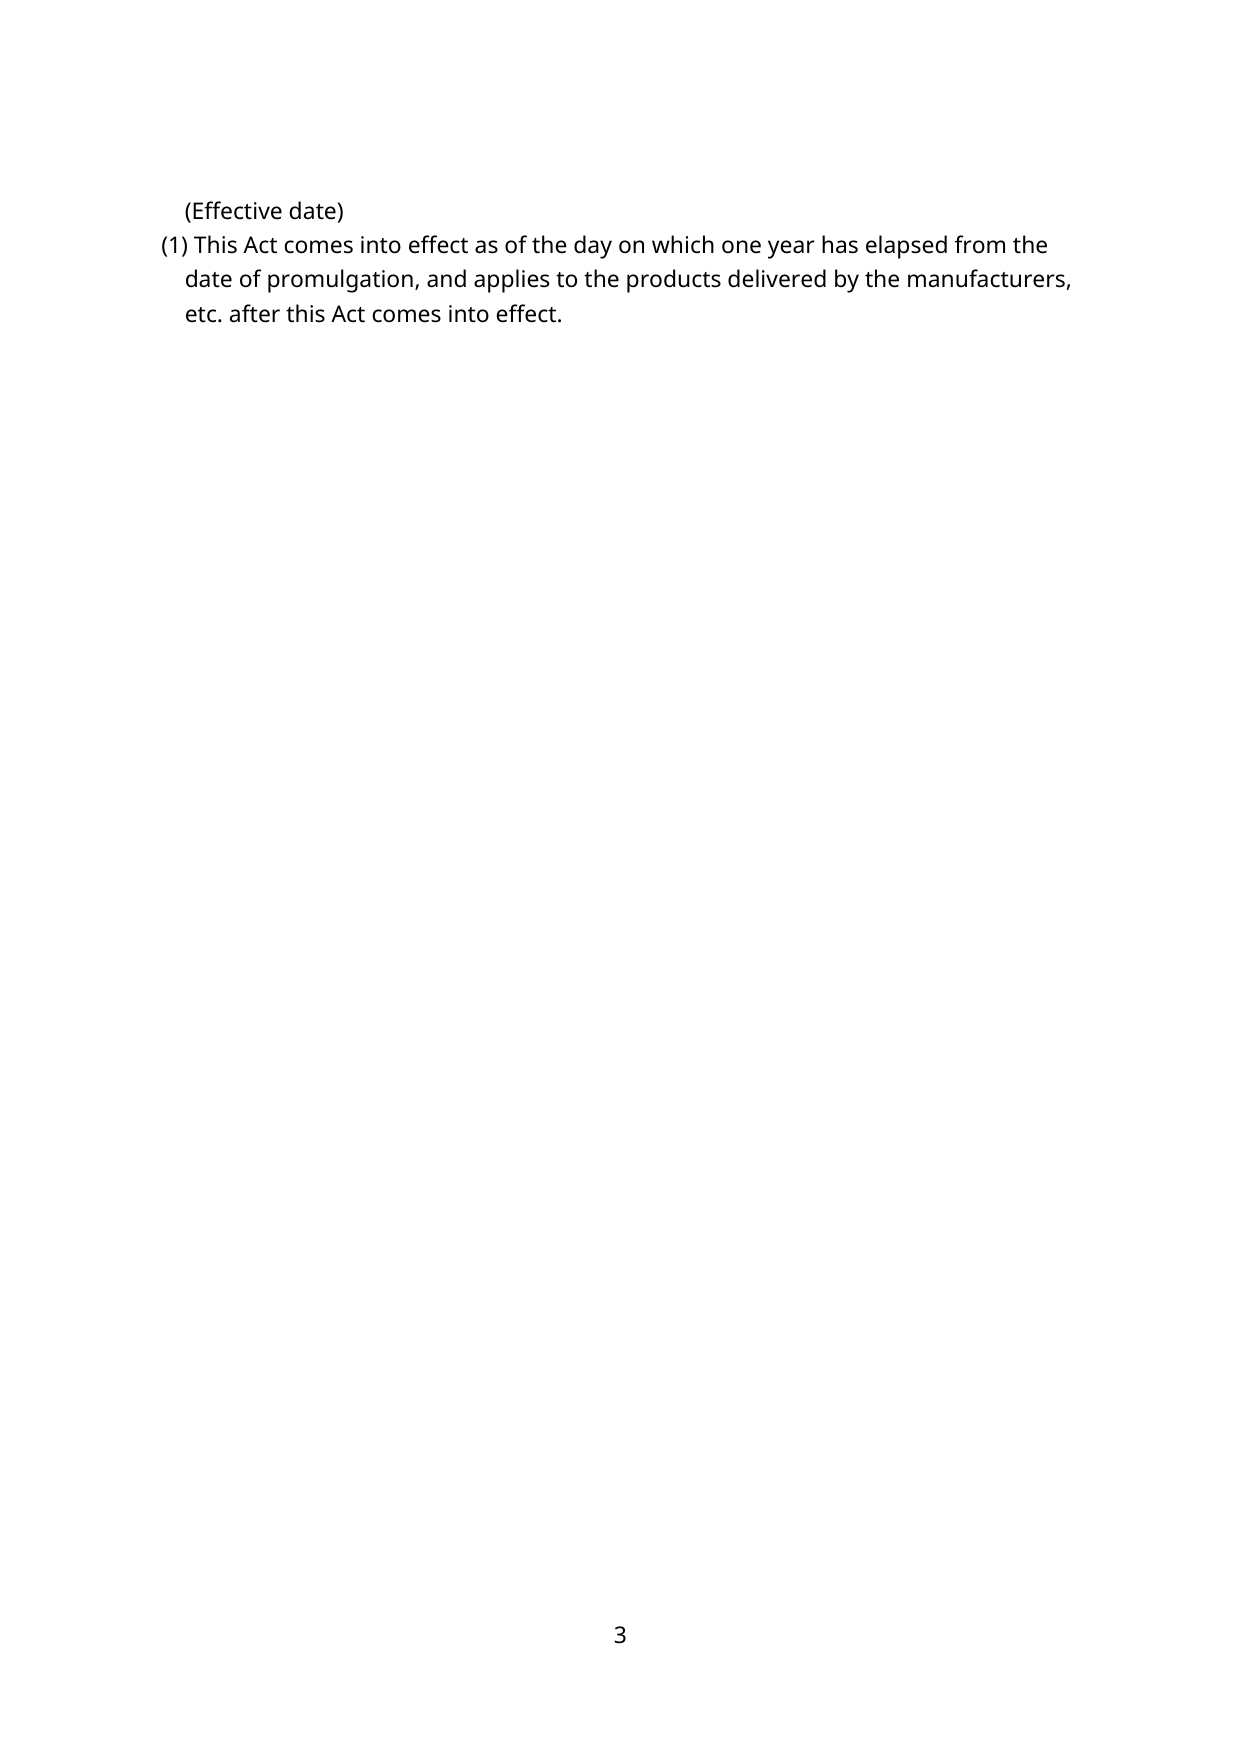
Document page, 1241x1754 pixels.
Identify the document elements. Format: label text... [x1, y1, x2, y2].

text (1) This Act comes into effect as of the day on which one year has elapsed from the date of promulgation, and applies to the products delivered by the manufacturers, etc. after this Act comes into effect. [161, 228, 1079, 330]
text (Effective date) [184, 194, 1079, 228]
